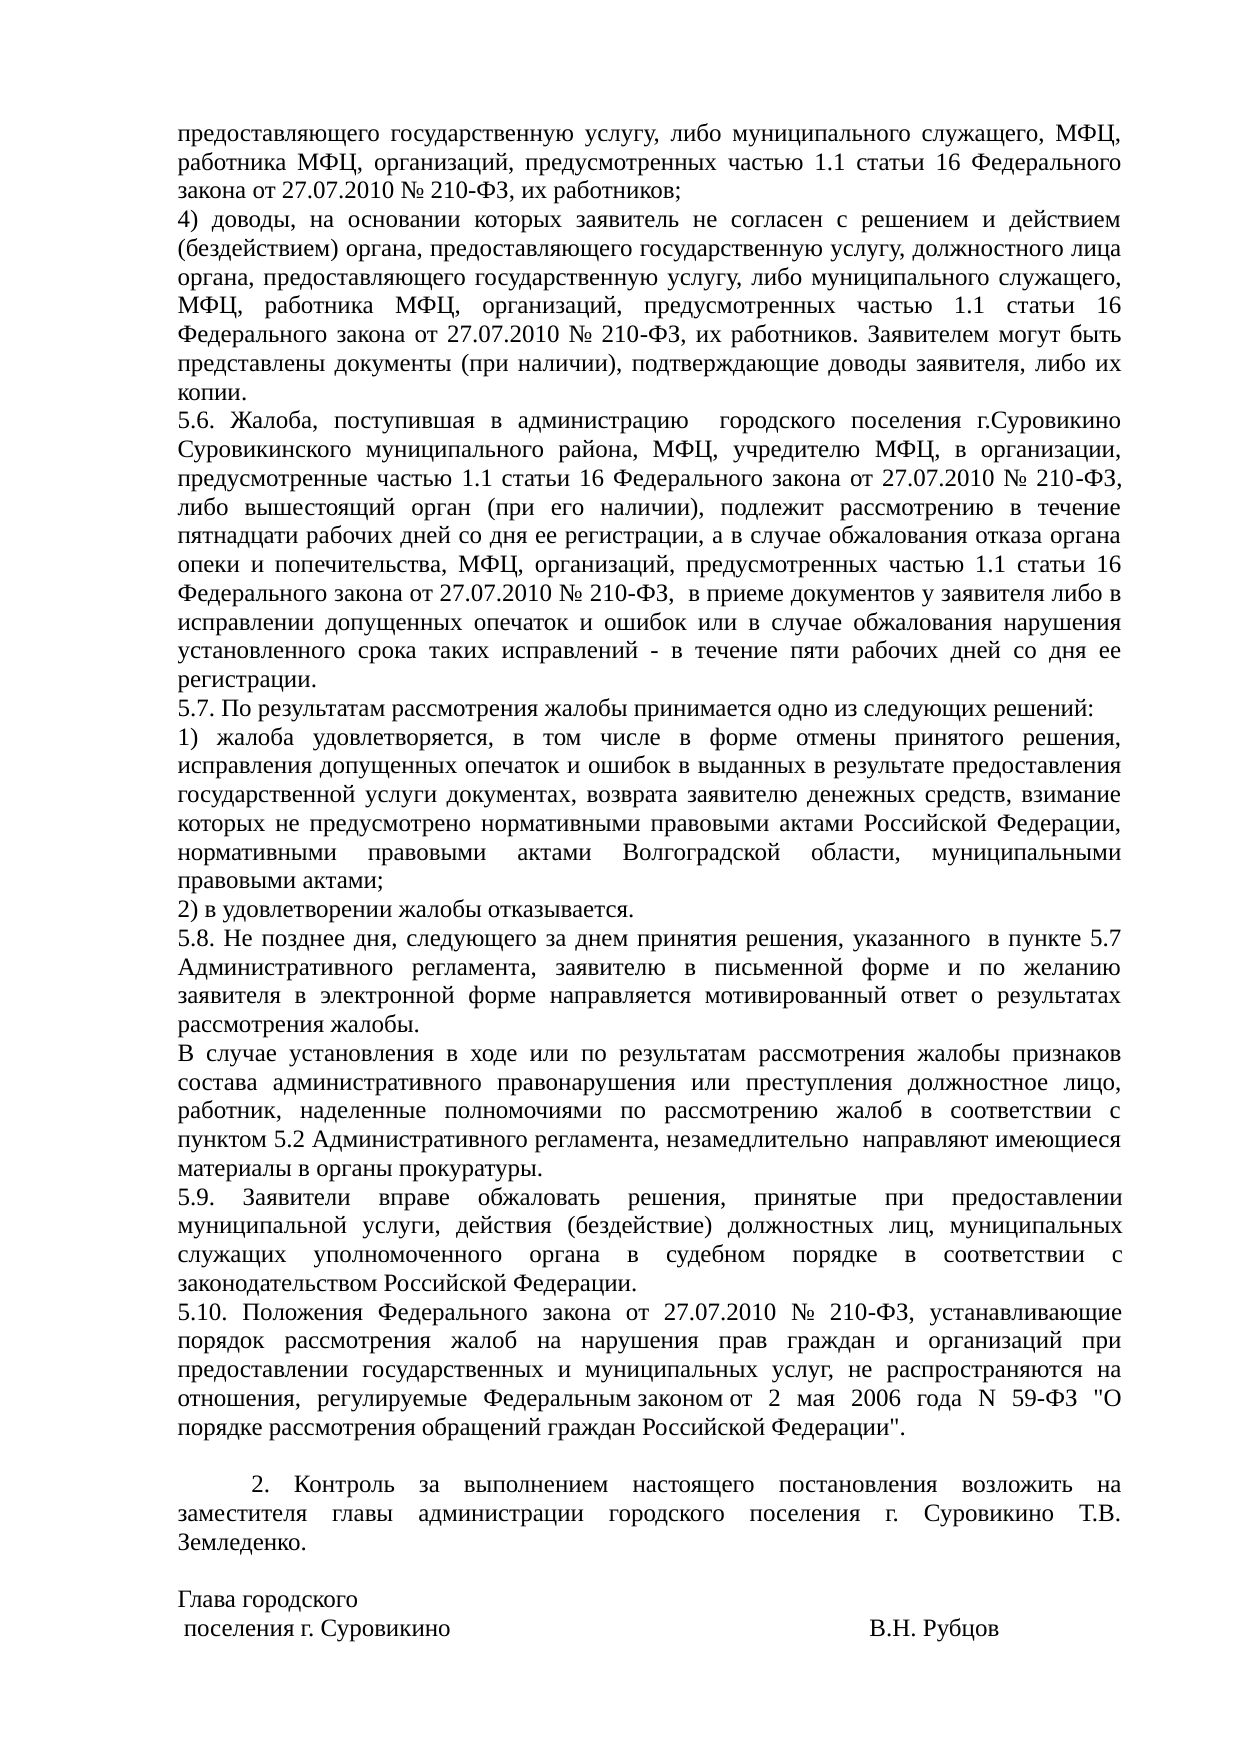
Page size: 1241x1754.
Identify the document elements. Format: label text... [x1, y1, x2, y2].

list 5.7. По результатам рассмотрения жалобы принимается одно из следующих решений: [177, 693, 1122, 722]
text Глава городского [177, 1584, 1122, 1613]
list 5.10. Положения Федерального закона от 27.07.2010 № 210-ФЗ, устанавливающие порядок рассмотрения жалоб на нарушения прав граждан и организаций при предоставлении государственных и муниципальных услуг, не распространяются на отношения, регулируемые Федеральным законом от 2 мая 2006 года N 59-ФЗ "О порядке рассмотрения обращений граждан Российской Федерации". [177, 1297, 1122, 1441]
text 5.9. Заявители вправе обжаловать решения, принятые при предоставлении муниципальной услуги, действия (бездействие) должностных лиц, муниципальных служащих уполномоченного органа в судебном порядке в соответствии с законодательством Российской Федерации. [177, 1182, 1124, 1297]
list 1) жалоба удовлетворяется, в том числе в форме отмены принятого решения, исправления допущенных опечаток и ошибок в выданных в результате предоставления государственной услуги документах, возврата заявителю денежных средств, взимание которых не предусмотрено нормативными правовыми актами Российской Федерации, нормативными правовыми актами Волгоградской области, муниципальными правовыми актами; [177, 722, 1122, 894]
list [177, 118, 1122, 204]
list 5.6. Жалоба, поступившая в администрацию городского поселения г.Суровикино Суровикинского муниципального района, МФЦ, учредителю МФЦ, в организации, предусмотренные частью 1.1 статьи 16 Федерального закона от 27.07.2010 № 210-ФЗ, либо вышестоящий орган (при его наличии), подлежит рассмотрению в течение пятнадцати рабочих дней со дня ее регистрации, а в случае обжалования отказа органа опеки и попечительства, МФЦ, организаций, предусмотренных частью 1.1 статьи 16 Федерального закона от 27.07.2010 № 210-ФЗ, в приеме документов у заявителя либо в исправлении допущенных опечаток и ошибок или в случае обжалования нарушения установленного срока таких исправлений - в течение пяти рабочих дней со дня ее регистрации. [177, 406, 1122, 693]
text поселения г. Суровикино В.Н. Рубцов [177, 1613, 1122, 1642]
list 2) в удовлетворении жалобы отказывается. [177, 894, 1122, 923]
list В случае установления в ходе или по результатам рассмотрения жалобы признаков состава административного правонарушения или преступления должностное лицо, работник, наделенные полномочиями по рассмотрению жалоб в соответствии с пунктом 5.2 Административного регламента, незамедлительно направляют имеющиеся материалы в органы прокуратуры. [177, 1038, 1122, 1182]
list 4) доводы, на основании которых заявитель не согласен с решением и действием (бездействием) органа, предоставляющего государственную услугу, должностного лица органа, предоставляющего государственную услугу, либо муниципального служащего, МФЦ, работника МФЦ, организаций, предусмотренных частью 1.1 статьи 16 Федерального закона от 27.07.2010 № 210-ФЗ, их работников. Заявителем могут быть представлены документы (при наличии), подтверждающие доводы заявителя, либо их копии. [177, 204, 1122, 406]
text 2. Контроль за выполнением настоящего постановления возложить на заместителя главы администрации городского поселения г. Суровикино Т.В. Земледенко. [177, 1469, 1122, 1556]
list 5.8. Не позднее дня, следующего за днем принятия решения, указанного в пункте 5.7 Административного регламента, заявителю в письменной форме и по желанию заявителя в электронной форме направляется мотивированный ответ о результатах рассмотрения жалобы. [177, 923, 1122, 1038]
